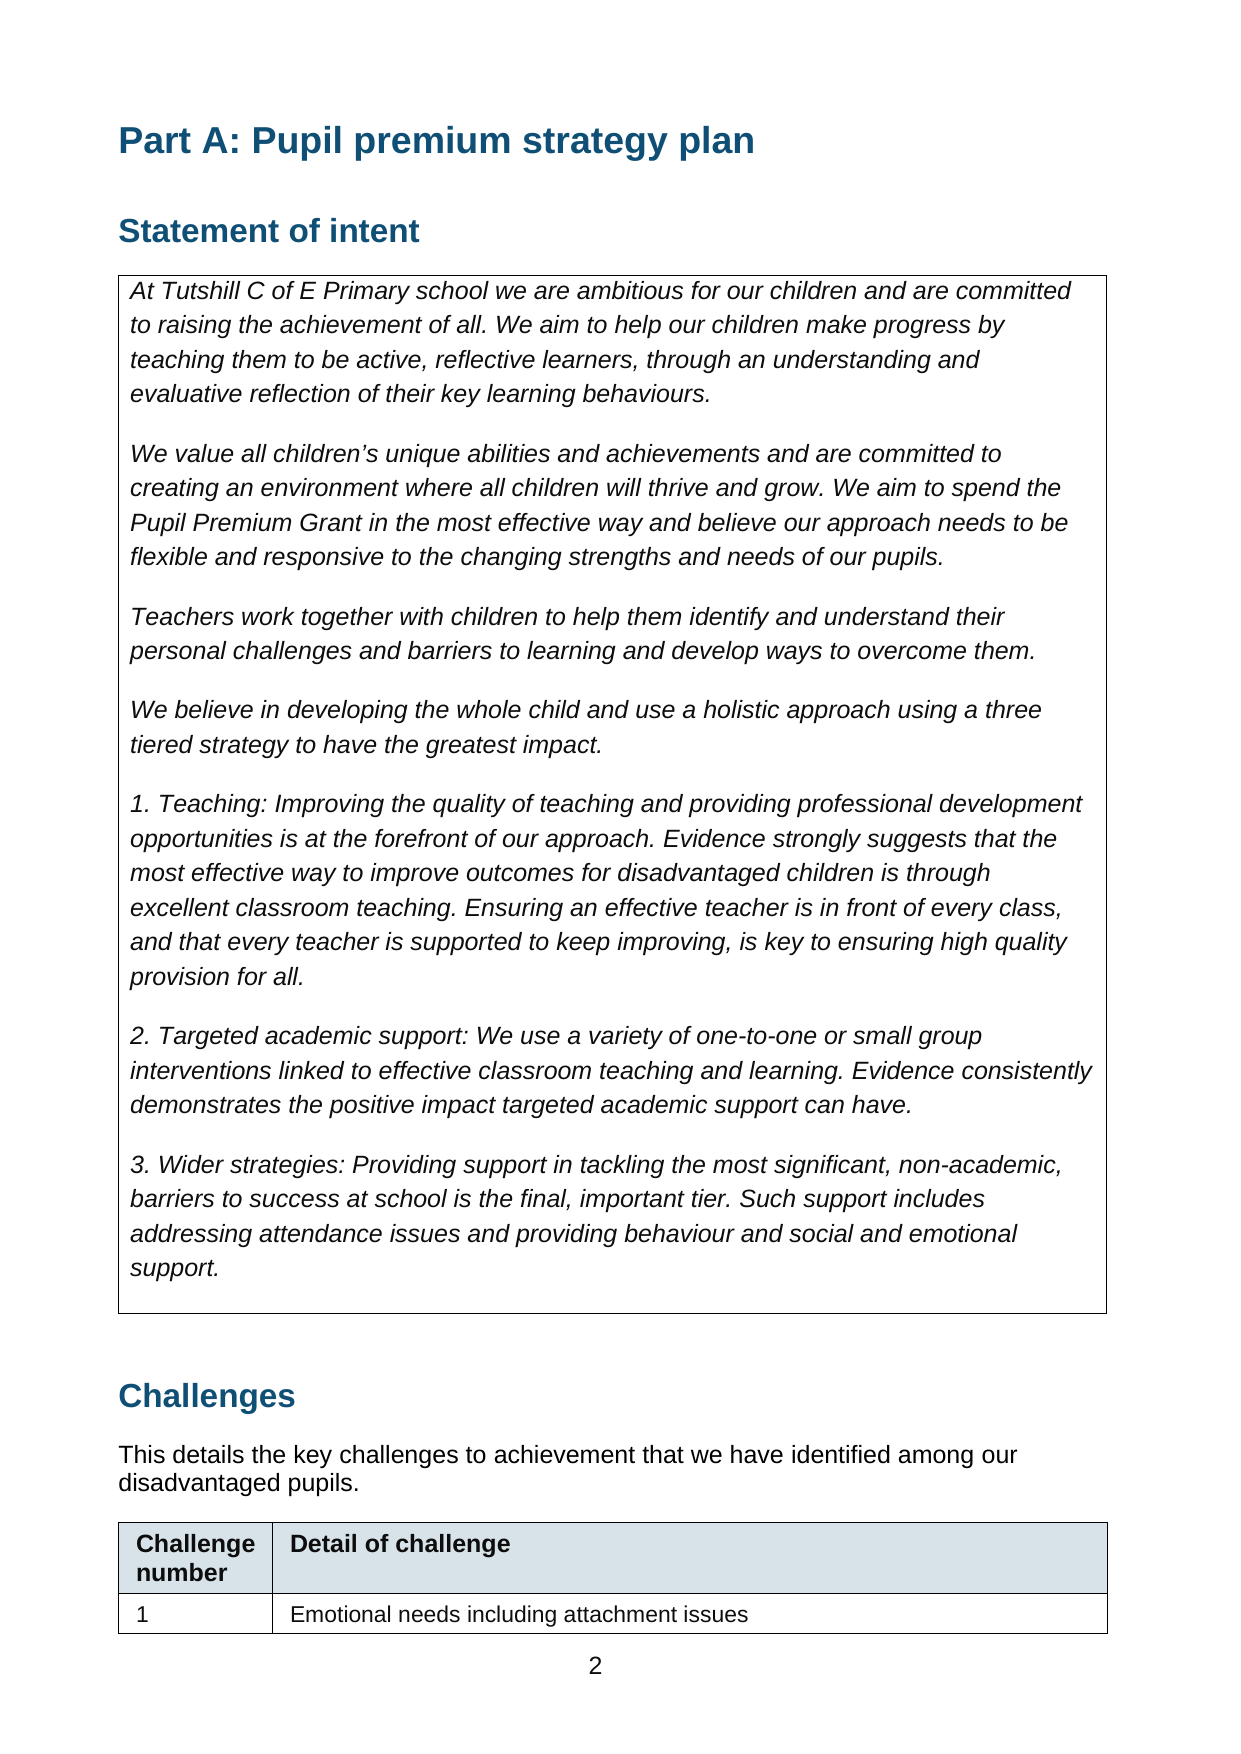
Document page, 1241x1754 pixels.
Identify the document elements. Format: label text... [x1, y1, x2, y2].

subtitle Statement of intent [118, 211, 1107, 250]
table_cell 1 [119, 1594, 272, 1633]
table_header At Tutshill C of E Primary school we are ambitious for our children and are committed to raising the achievement of all. We aim to help our children make progress by teaching them to be active, reflective learners, through an understanding and evaluative reflection of their key learning behaviours. We value all children’s unique abilities and achievements and are committed to creating an environment where all children will thrive and grow. We aim to spend the Pupil Premium Grant in the most effective way and believe our approach needs to be flexible and responsive to the changing strengths and needs of our pupils. Teachers work together with children to help them identify and understand their personal challenges and barriers to learning and develop ways to overcome them. We believe in developing the whole child and use a holistic approach using a three tiered strategy to have the greatest impact. 1. Teaching: Improving the quality of teaching and providing professional development opportunities is at the forefront of our approach. Evidence strongly suggests that the most effective way to improve outcomes for disadvantaged children is through excellent classroom teaching. Ensuring an effective teacher is in front of every class, and that every teacher is supported to keep improving, is key to ensuring high quality provision for all. 2. Targeted academic support: We use a variety of one-to-one or small group interventions linked to effective classroom teaching and learning. Evidence consistently demonstrates the positive impact targeted academic support can have. 3. Wider strategies: Providing support in tackling the most significant, non-academic, barriers to success at school is the final, important tier. Such support includes addressing attendance issues and providing behaviour and social and emotional support. [119, 276, 1106, 1313]
table_header Detail of challenge [273, 1523, 1107, 1593]
subtitle Part A: Pupil premium strategy plan [118, 118, 1107, 161]
table_header Challenge number [119, 1523, 272, 1593]
text This details the key challenges to achievement that we have identified among our disadvantaged pupils. [118, 1440, 1107, 1497]
table_cell Emotional needs including attachment issues [273, 1594, 1107, 1633]
subtitle Challenges [118, 1376, 1107, 1415]
